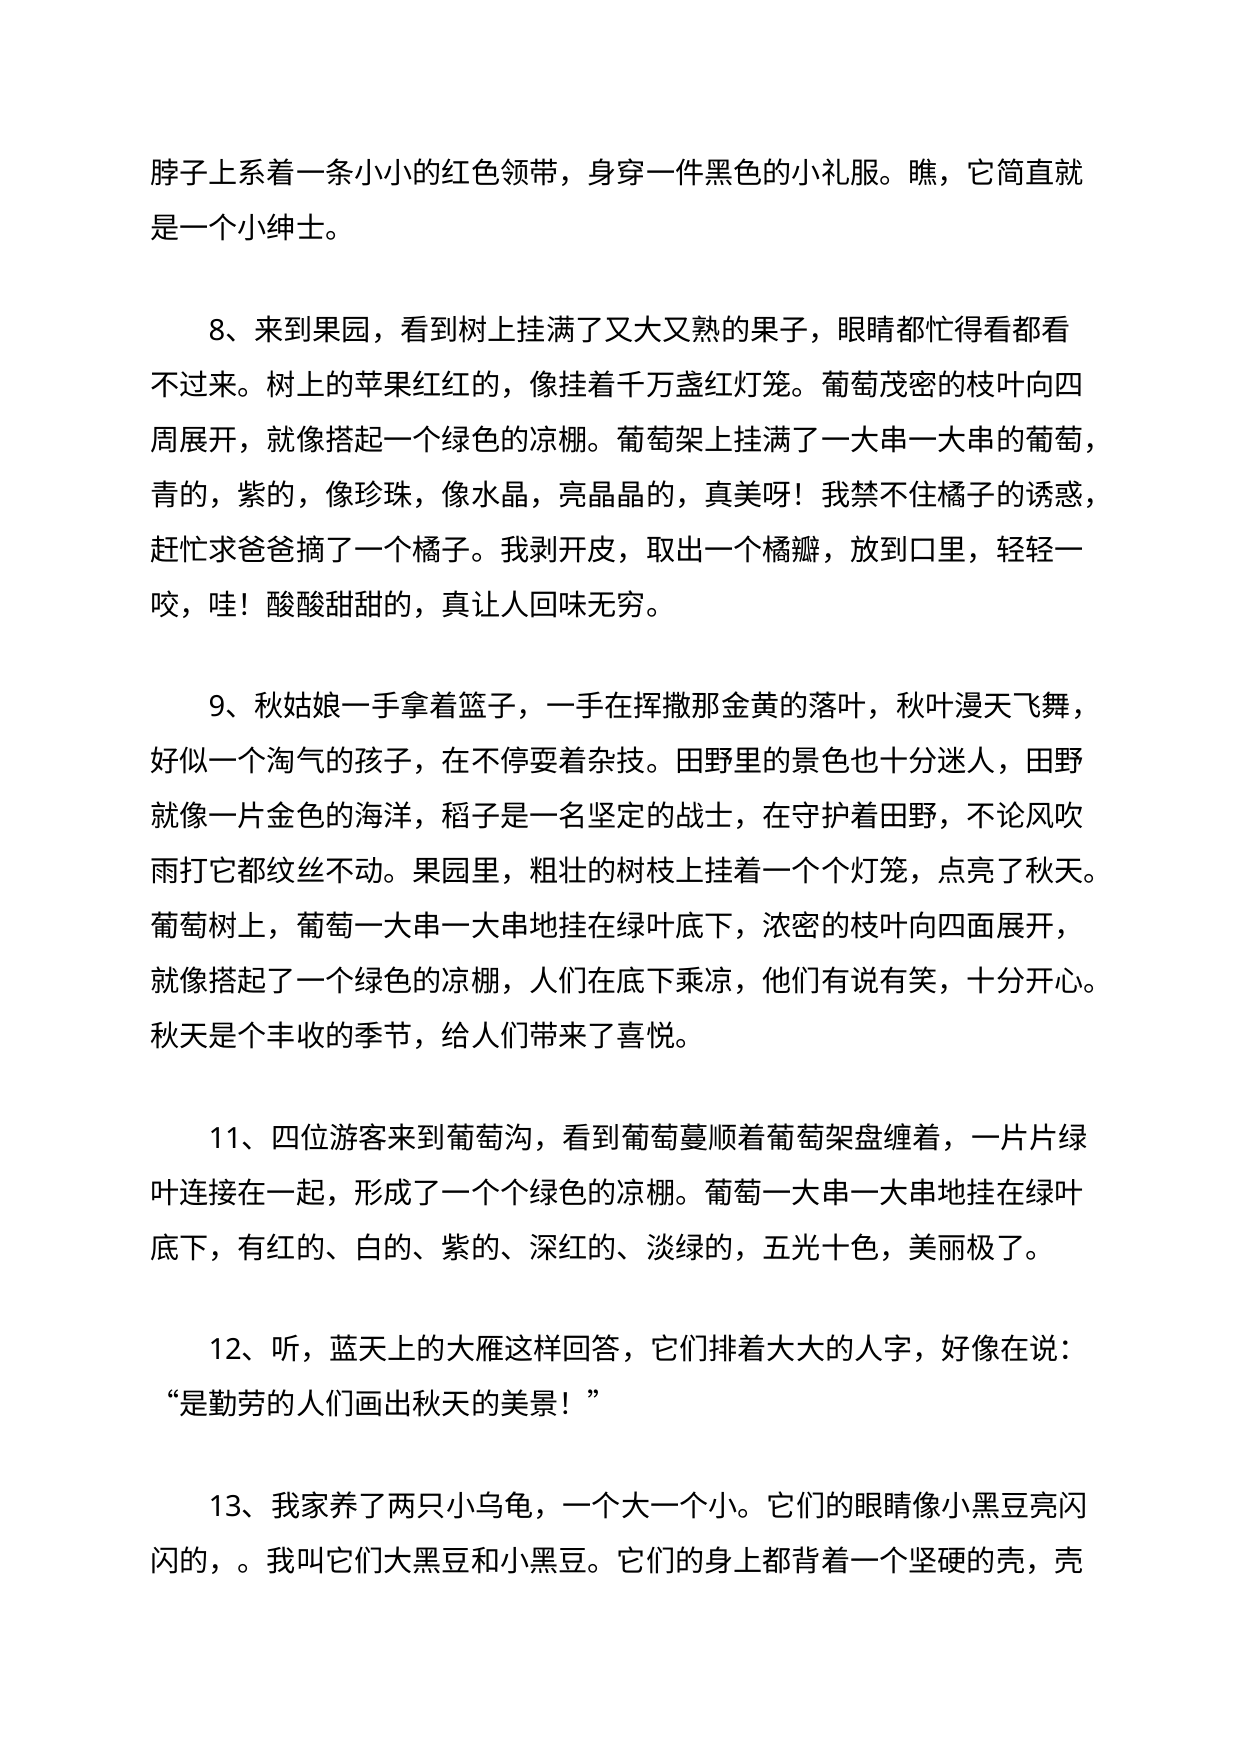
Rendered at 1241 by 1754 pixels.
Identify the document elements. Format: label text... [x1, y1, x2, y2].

text 11、四位游客来到葡萄沟，看到葡萄蔓顺着葡萄架盘缠着，一片片绿叶连接在一起，形成了一个个绿色的凉棚。葡萄一大串一大串地挂在绿叶底下，有红的、白的、紫的、深红的、淡绿的，五光十色，美丽极了。 [150, 1114, 1090, 1266]
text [150, 1483, 1090, 1580]
text 8、来到果园，看到树上挂满了又大又熟的果子，眼睛都忙得看都看不过来。树上的苹果红红的，像挂着千万盏红灯笼。葡萄茂密的枝叶向四周展开，就像搭起一个绿色的凉棚。葡萄架上挂满了一大串一大串的葡萄，青的，紫的，像珍珠，像水晶，亮晶晶的，真美呀！我禁不住橘子的诱惑，赶忙求爸爸摘了一个橘子。我剥开皮，取出一个橘瓣，放到口里，轻轻一咬，哇！酸酸甜甜的，真让人回味无穷。 [150, 307, 1090, 623]
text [150, 150, 1090, 247]
text 12、听，蓝天上的大雁这样回答，它们排着大大的人字，好像在说：“是勤劳的人们画出秋天的美景！” [150, 1326, 1090, 1423]
text 9、秋姑娘一手拿着篮子，一手在挥撒那金黄的落叶，秋叶漫天飞舞，好似一个淘气的孩子，在不停耍着杂技。田野里的景色也十分迷人，田野就像一片金色的海洋，稻子是一名坚定的战士，在守护着田野，不论风吹雨打它都纹丝不动。果园里，粗壮的树枝上挂着一个个灯笼，点亮了秋天。葡萄树上，葡萄一大串一大串地挂在绿叶底下，浓密的枝叶向四面展开，就像搭起了一个绿色的凉棚，人们在底下乘凉，他们有说有笑，十分开心。秋天是个丰收的季节，给人们带来了喜悦。 [150, 683, 1090, 1055]
